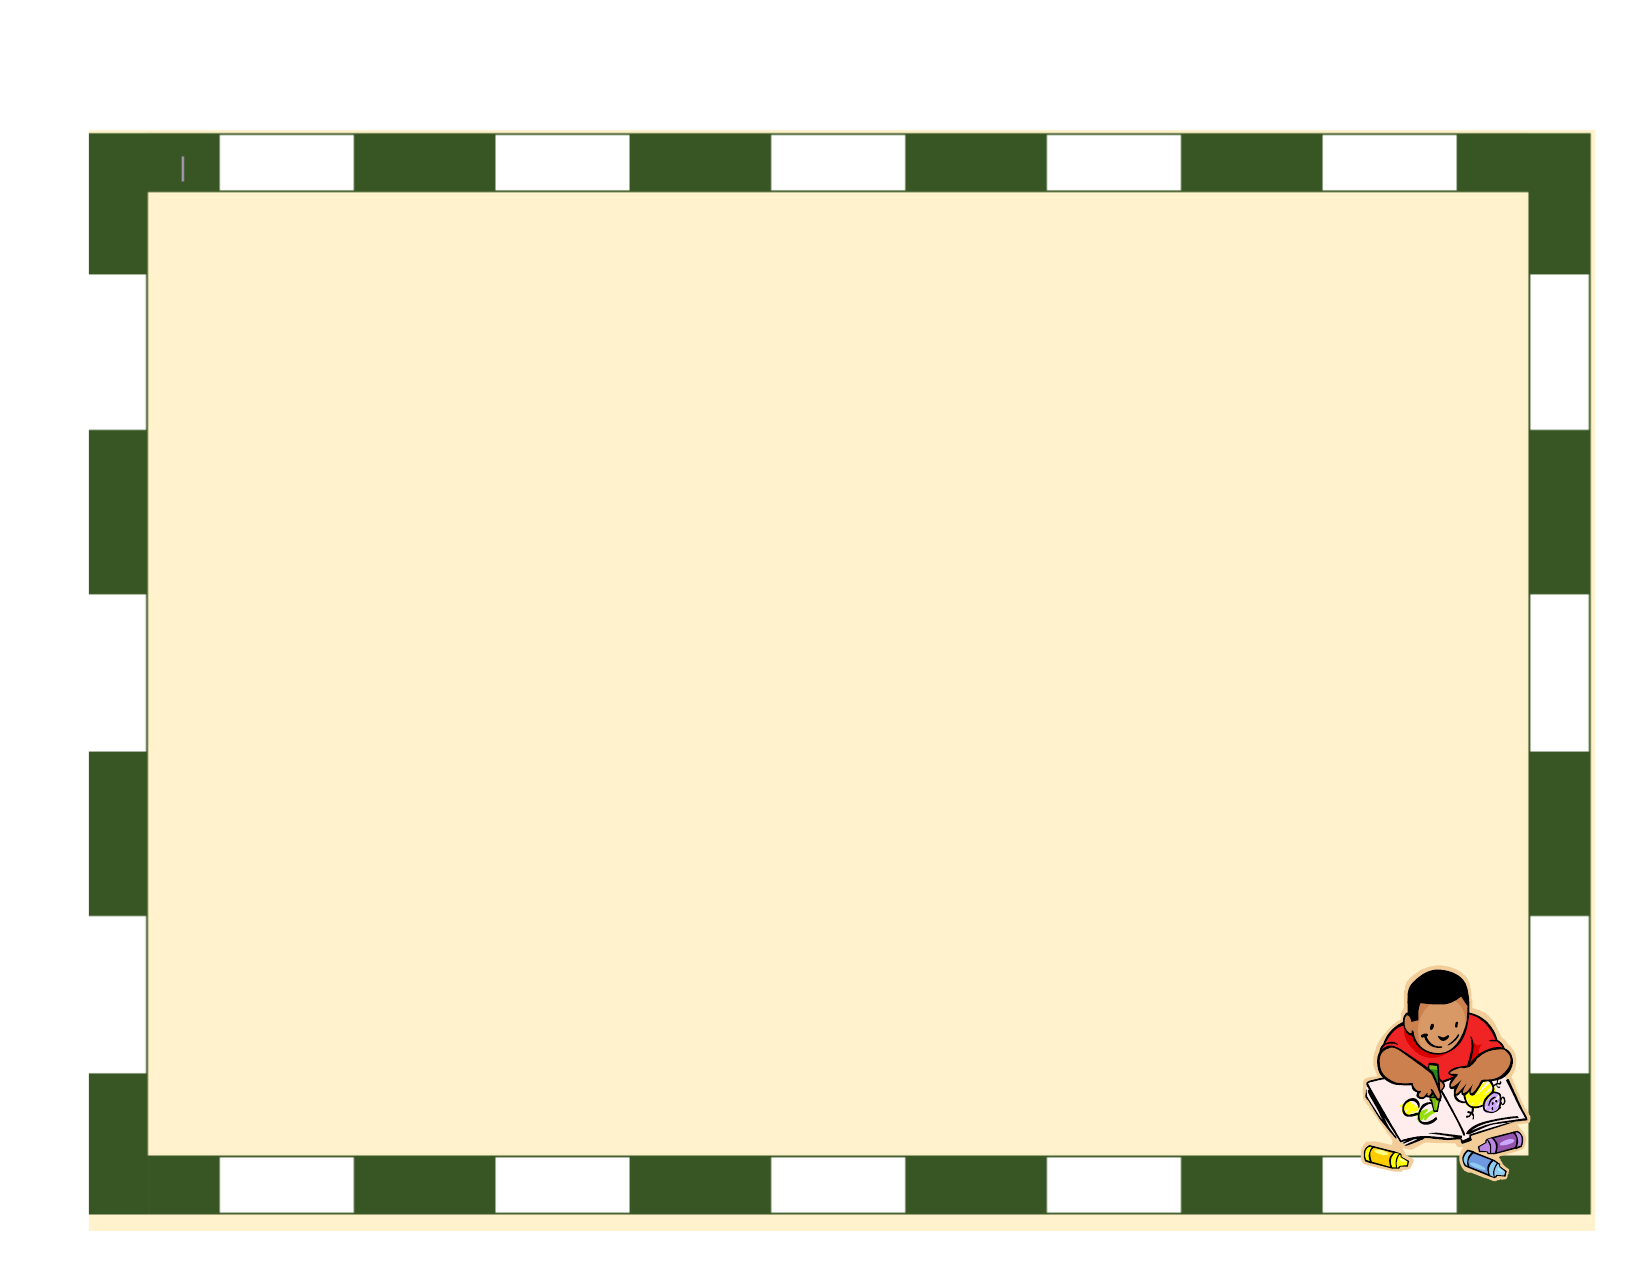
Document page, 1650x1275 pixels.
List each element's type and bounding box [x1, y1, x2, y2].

picture [88, 130, 1595, 1231]
